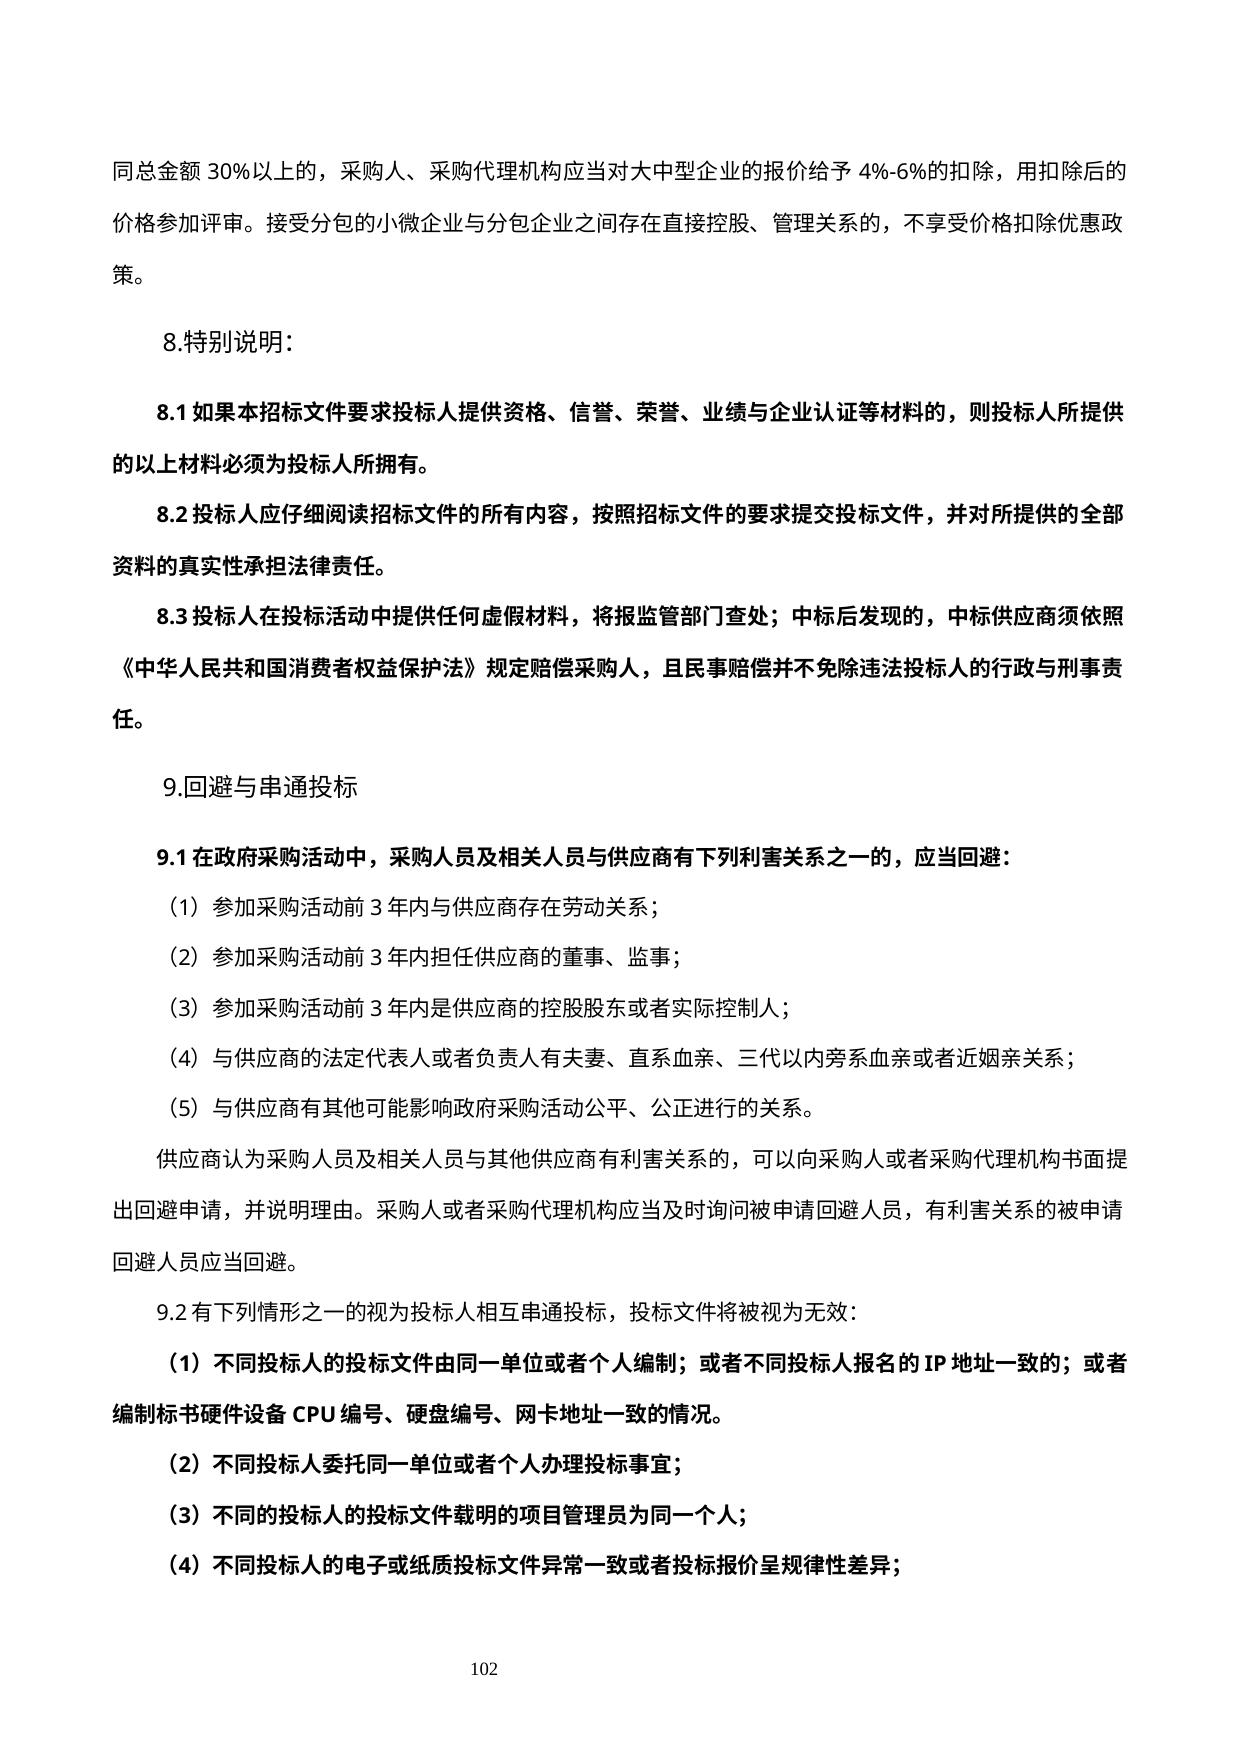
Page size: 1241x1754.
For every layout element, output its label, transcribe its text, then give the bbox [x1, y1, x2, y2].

text 供应商认为采购人员及相关人员与其他供应商有利害关系的，可以向采购人或者采购代理机构书面提出回避申请，并说明理由。采购人或者采购代理机构应当及时询问被申请回避人员，有利害关系的被申请回避人员应当回避。 [112, 1140, 1128, 1278]
text （2）不同投标人委托同一单位或者个人办理投标事宜； [112, 1446, 1128, 1481]
text （1）参加采购活动前3年内与供应商存在劳动关系； [112, 889, 1128, 923]
text 9.1在政府采购活动中，采购人员及相关人员与供应商有下列利害关系之一的，应当回避： [112, 838, 1128, 873]
text （4）与供应商的法定代表人或者负责人有夫妻、直系血亲、三代以内旁系血亲或者近姻亲关系； [112, 1039, 1128, 1074]
text （2）参加采购活动前3年内担任供应商的董事、监事； [112, 939, 1128, 973]
text 8.1如果本招标文件要求投标人提供资格、信誉、荣誉、业绩与企业认证等材料的，则投标人所提供的以上材料必须为投标人所拥有。 [112, 394, 1128, 480]
text 9.回避与串通投标 [112, 751, 1128, 820]
text （1）不同投标人的投标文件由同一单位或者个人编制；或者不同投标人报名的IP地址一致的；或者编制标书硬件设备CPU编号、硬盘编号、网卡地址一致的情况。 [112, 1344, 1128, 1430]
text 8.特别说明： [112, 307, 1128, 376]
text 9.2有下列情形之一的视为投标人相互串通投标，投标文件将被视为无效： [112, 1294, 1128, 1328]
text 8.2投标人应仔细阅读招标文件的所有内容，按照招标文件的要求提交投标文件，并对所提供的全部资料的真实性承担法律责任。 [112, 496, 1128, 582]
text （3）不同的投标人的投标文件载明的项目管理员为同一个人； [112, 1496, 1128, 1531]
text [112, 153, 1128, 291]
text 8.3投标人在投标活动中提供任何虚假材料，将报监管部门查处；中标后发现的，中标供应商须依照《中华人民共和国消费者权益保护法》规定赔偿采购人，且民事赔偿并不免除违法投标人的行政与刑事责任。 [112, 598, 1128, 735]
text （3）参加采购活动前3年内是供应商的控股股东或者实际控制人； [112, 989, 1128, 1024]
text （4）不同投标人的电子或纸质投标文件异常一致或者投标报价呈规律性差异； [112, 1547, 1128, 1581]
text （5）与供应商有其他可能影响政府采购活动公平、公正进行的关系。 [112, 1090, 1128, 1124]
